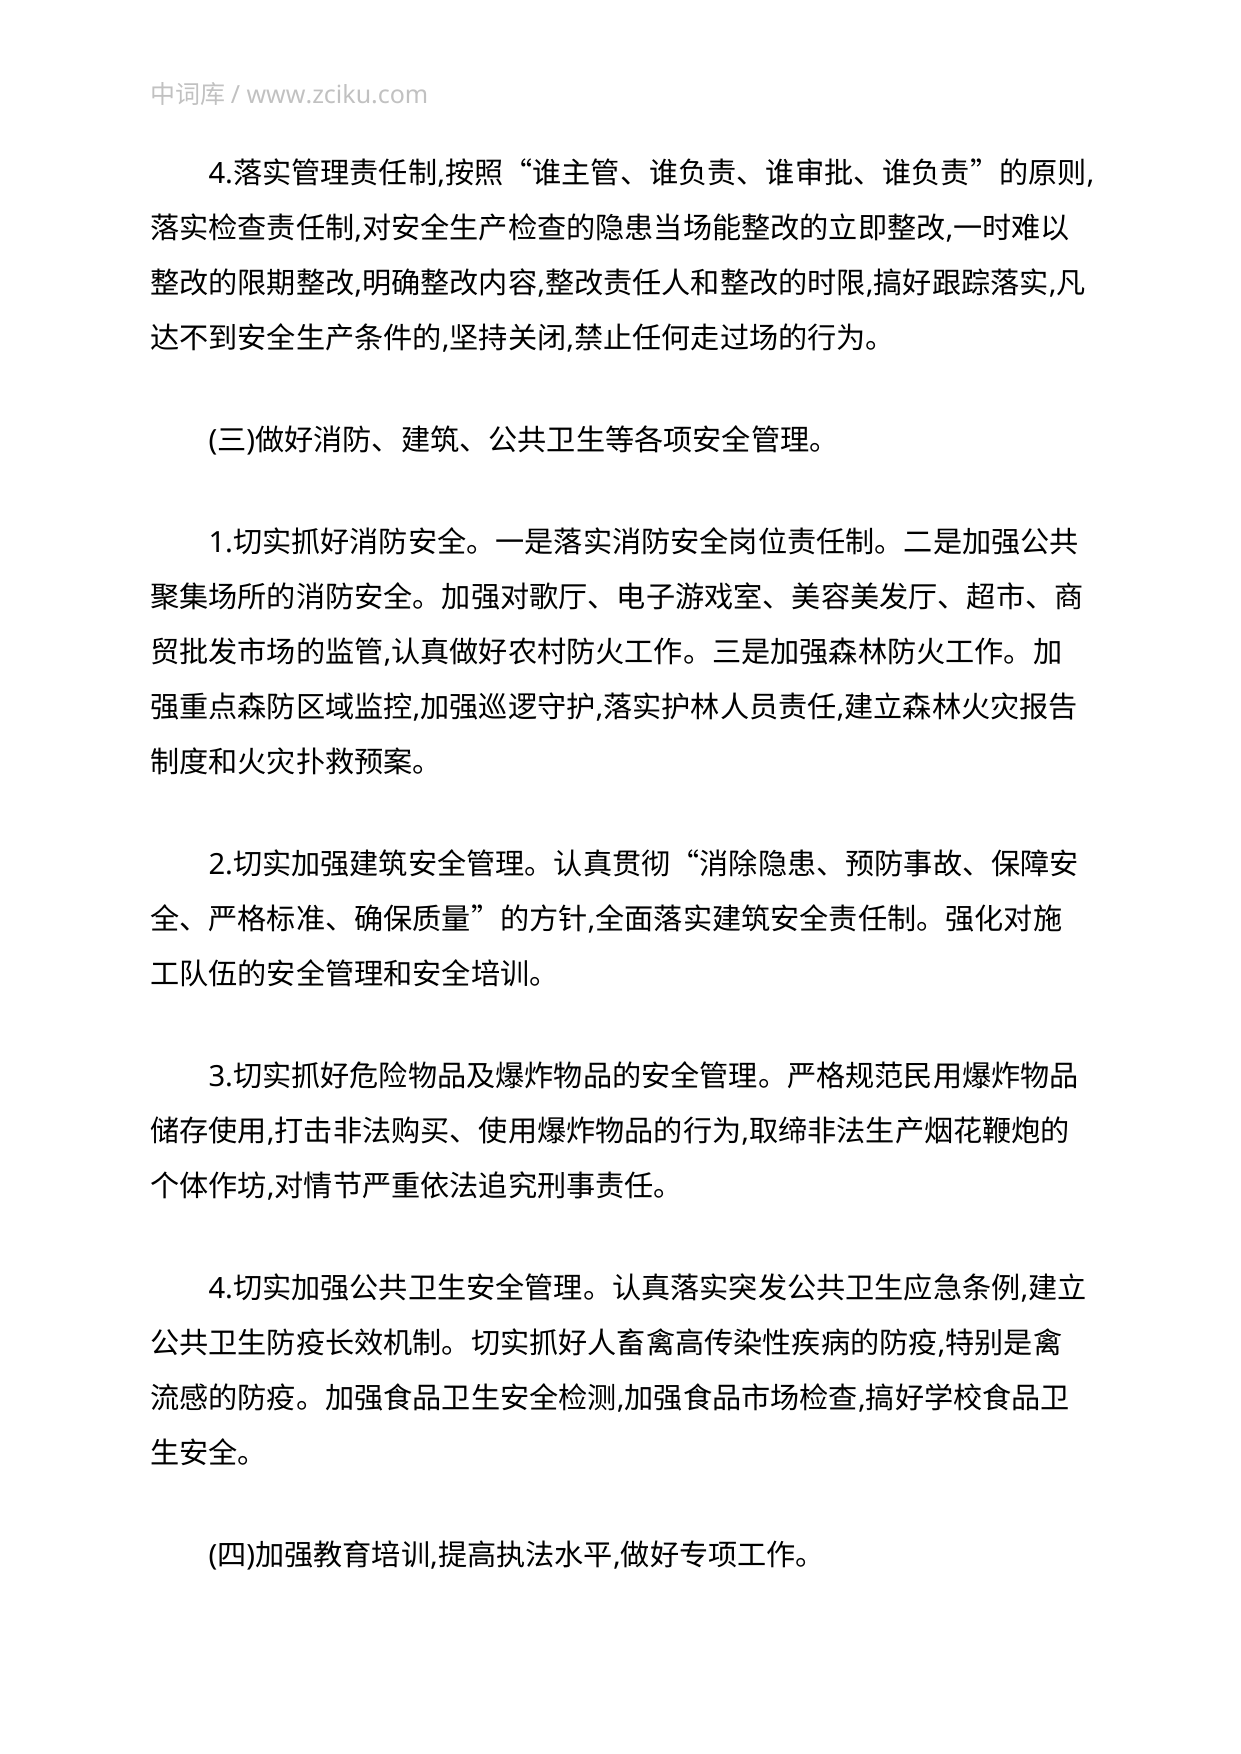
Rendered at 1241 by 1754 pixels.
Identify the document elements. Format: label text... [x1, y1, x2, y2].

text 4.落实管理责任制,按照“谁主管、谁负责、谁审批、谁负责”的原则,落实检查责任制,对安全生产检查的隐患当场能整改的立即整改,一时难以整改的限期整改,明确整改内容,整改责任人和整改的时限,搞好跟踪落实,凡达不到安全生产条件的,坚持关闭,禁止任何走过场的行为。 [150, 150, 1090, 357]
text (四)加强教育培训,提高执法水平,做好专项工作。 [150, 1531, 1090, 1573]
text 3.切实抓好危险物品及爆炸物品的安全管理。严格规范民用爆炸物品储存使用,打击非法购买、使用爆炸物品的行为,取缔非法生产烟花鞭炮的个体作坊,对情节严重依法追究刑事责任。 [150, 1052, 1090, 1205]
text 2.切实加强建筑安全管理。认真贯彻“消除隐患、预防事故、保障安全、严格标准、确保质量”的方针,全面落实建筑安全责任制。强化对施工队伍的安全管理和安全培训。 [150, 841, 1090, 993]
text 1.切实抓好消防安全。一是落实消防安全岗位责任制。二是加强公共聚集场所的消防安全。加强对歌厅、电子游戏室、美容美发厅、超市、商贸批发市场的监管,认真做好农村防火工作。三是加强森林防火工作。加强重点森防区域监控,加强巡逻守护,落实护林人员责任,建立森林火灾报告制度和火灾扑救预案。 [150, 519, 1090, 781]
text (三)做好消防、建筑、公共卫生等各项安全管理。 [150, 417, 1090, 459]
text 4.切实加强公共卫生安全管理。认真落实突发公共卫生应急条例,建立公共卫生防疫长效机制。切实抓好人畜禽高传染性疾病的防疫,特别是禽流感的防疫。加强食品卫生安全检测,加强食品市场检查,搞好学校食品卫生安全。 [150, 1264, 1090, 1472]
